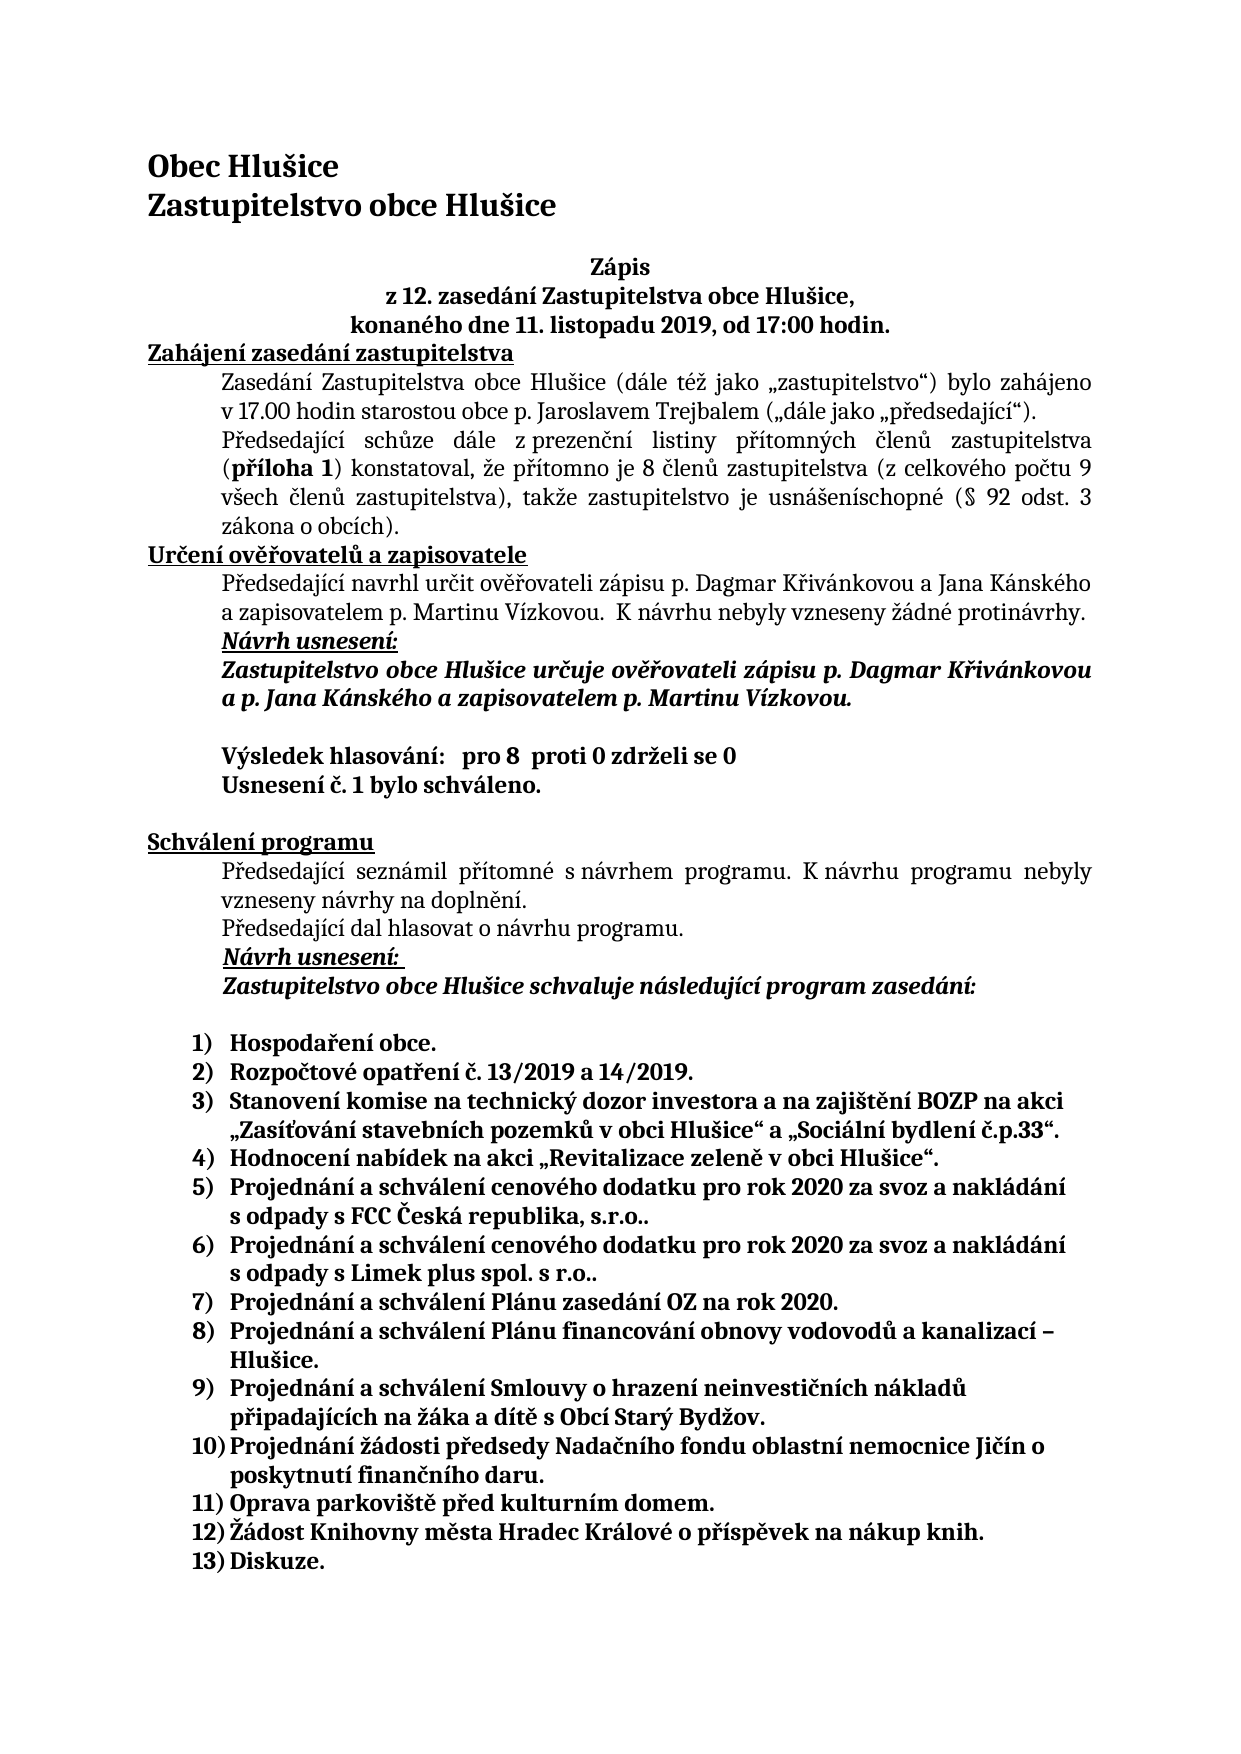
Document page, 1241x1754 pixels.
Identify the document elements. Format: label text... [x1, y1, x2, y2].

list Žádost Knihovny města Hradec Králové o příspěvek na nákup knih. [192, 1518, 1093, 1547]
text Usnesení č. 1 bylo schváleno. [148, 771, 1093, 799]
list Projednání a schválení Plánu zasedání OZ na rok 2020. [192, 1288, 1093, 1317]
list Projednání a schválení Smlouvy o hrazení neinvestičních nákladů připadajících na žáka a dítě s Obcí Starý Bydžov. [192, 1374, 1093, 1432]
text Zastupitelstvo obce Hlušice [148, 186, 1093, 224]
text Předsedající schůze dále z prezenční listiny přítomných členů zastupitelstva (příloha 1) konstatoval, že přítomno je 8 členů zastupitelstva (z celkového počtu 9 všech členů zastupitelstva), takže zastupitelstvo je usnášeníschopné (§ 92 odst. 3 zákona o obcích). [221, 426, 1093, 541]
text Návrh usnesení: [148, 627, 1093, 656]
list Rozpočtové opatření č. 13/2019 a 14/2019. [192, 1058, 1093, 1087]
list Hodnocení nabídek na akci „Revitalizace zeleně v obci Hlušice“. [192, 1144, 1093, 1173]
subtitle z 12. zasedání Zastupitelstva obce Hlušice, [148, 282, 1093, 311]
text Zahájení zasedání zastupitelstva [148, 339, 1093, 368]
text Zastupitelstvo obce Hlušice schvaluje následující program zasedání: [185, 972, 1093, 1001]
list Stanovení komise na technický dozor investora a na zajištění BOZP na akci „Zasíťování stavebních pozemků v obci Hlušice“ a „Sociální bydlení č.p.33“. [192, 1087, 1093, 1144]
list Hospodaření obce. [192, 1029, 1093, 1058]
list Projednání a schválení Plánu financování obnovy vodovodů a kanalizací – Hlušice. [192, 1317, 1093, 1374]
text Zastupitelstvo obce Hlušice určuje ověřovateli zápisu p. Dagmar Křivánkovou a p. Jana Kánského a zapisovatelem p. Martinu Vízkovou. [221, 656, 1093, 713]
subtitle Obec Hlušice [148, 148, 1093, 186]
text Návrh usnesení: [185, 943, 1093, 972]
text Výsledek hlasování: pro 8 proti 0 zdrželi se 0 [148, 742, 1093, 771]
list Projednání a schválení cenového dodatku pro rok 2020 za svoz a nakládání s odpady s FCC Česká republika, s.r.o.. [192, 1173, 1093, 1231]
list Diskuze. [192, 1547, 1093, 1576]
text Zasedání Zastupitelstva obce Hlušice (dále též jako „zastupitelstvo“) bylo zahájeno v 17.00 hodin starostou obce p. Jaroslavem Trejbalem („dále jako „předsedající“). [221, 368, 1093, 426]
list Projednání a schválení cenového dodatku pro rok 2020 za svoz a nakládání s odpady s Limek plus spol. s r.o.. [192, 1231, 1093, 1288]
list Projednání žádosti předsedy Nadačního fondu oblastní nemocnice Jičín o poskytnutí finančního daru. [192, 1432, 1093, 1489]
text Určení ověřovatelů a zapisovatele [148, 541, 1093, 569]
subtitle konaného dne 11. listopadu 2019, od 17:00 hodin. [148, 311, 1093, 339]
text Předsedající navrhl určit ověřovateli zápisu p. Dagmar Křivánkovou a Jana Kánského a zapisovatelem p. Martinu Vízkovou. K návrhu nebyly vzneseny žádné protinávrhy. [221, 569, 1093, 627]
list Oprava parkoviště před kulturním domem. [192, 1489, 1093, 1518]
text Předsedající dal hlasovat o návrhu programu. [148, 914, 1093, 943]
text Předsedající seznámil přítomné s návrhem programu. K návrhu programu nebyly vzneseny návrhy na doplnění. [221, 857, 1093, 914]
subtitle Zápis [148, 253, 1093, 282]
text Schválení programu [148, 828, 1093, 857]
